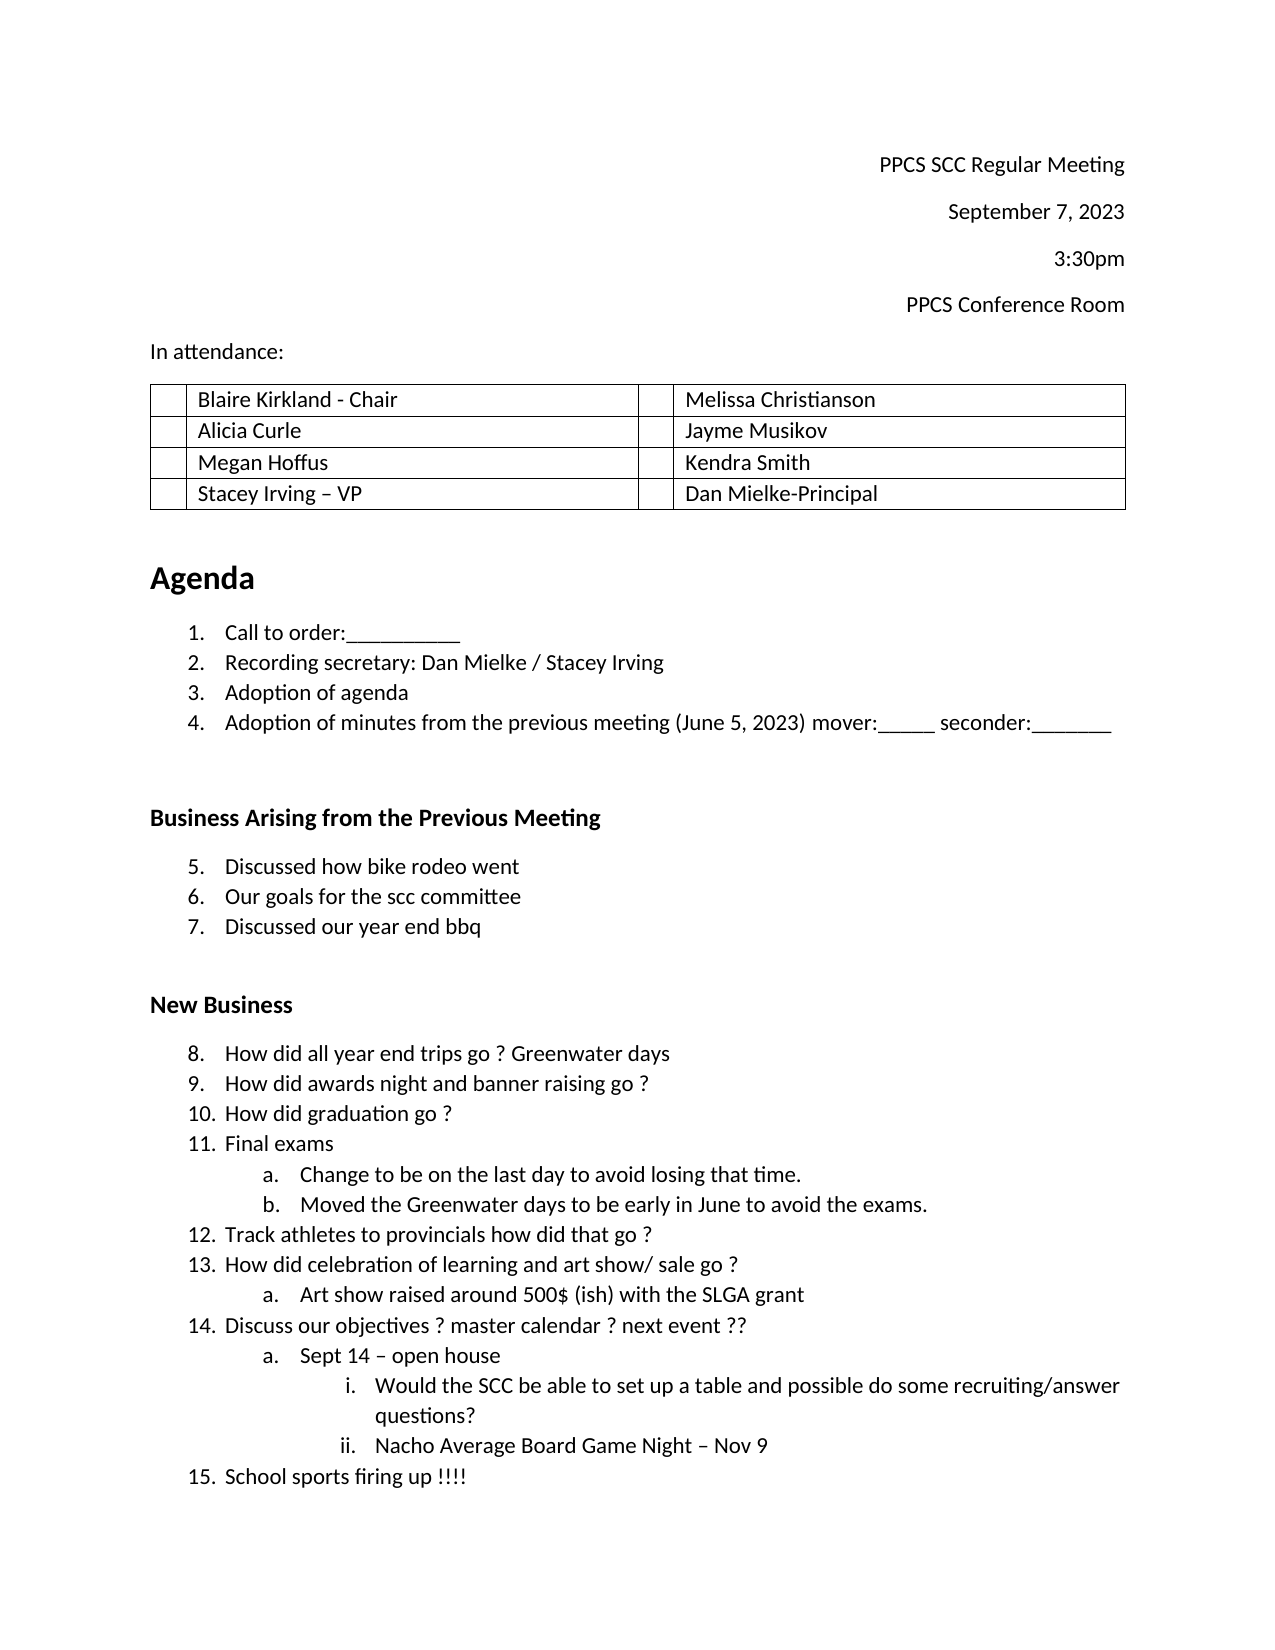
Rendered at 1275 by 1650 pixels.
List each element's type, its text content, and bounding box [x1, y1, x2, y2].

list Adoption of agenda [187, 678, 1125, 706]
list Final exams [187, 1129, 1125, 1158]
text New Business [150, 989, 1125, 1020]
table_cell Stacey Irving – VP [187, 479, 638, 509]
list Would the SCC be able to set up a table and possible do some recruiting/answer questions? [356, 1371, 1125, 1429]
table_cell [151, 479, 186, 509]
text PPCS SCC Regular Meeting [150, 150, 1125, 178]
list How did awards night and banner raising go ? [187, 1069, 1125, 1097]
list Art show raised around 500$ (ish) with the SLGA grant [262, 1281, 1125, 1309]
table_header Blaire Kirkland - Chair [187, 385, 638, 416]
text Agenda [150, 557, 1125, 598]
text PPCS Conference Room [150, 291, 1125, 319]
list Nacho Average Board Game Night – Nov 9 [356, 1432, 1125, 1460]
table_cell Jayme Musikov [674, 417, 1125, 447]
table_cell Kendra Smith [674, 448, 1125, 478]
list How did celebration of learning and art show/ sale go ? [187, 1250, 1125, 1278]
list How did graduation go ? [187, 1099, 1125, 1127]
list Sept 14 – open house [262, 1341, 1125, 1369]
text Business Arising from the Previous Meeting [150, 802, 1125, 833]
table_cell Dan Mielke-Principal [674, 479, 1125, 509]
table_header [151, 385, 186, 416]
table_cell Megan Hoffus [187, 448, 638, 478]
list Recording secretary: Dan Mielke / Stacey Irving [187, 648, 1125, 676]
table_header [639, 385, 673, 416]
table_cell [639, 479, 673, 509]
list Track athletes to provincials how did that go ? [187, 1220, 1125, 1248]
list Adoption of minutes from the previous meeting (June 5, 2023) mover:_____ seconder:_______ [187, 708, 1125, 737]
table_cell [639, 417, 673, 447]
table_cell Alicia Curle [187, 417, 638, 447]
list How did all year end trips go ? Greenwater days [187, 1039, 1125, 1067]
table_cell [639, 448, 673, 478]
list Moved the Greenwater days to be early in June to avoid the exams. [262, 1190, 1125, 1218]
text 3:30pm [150, 244, 1125, 272]
list Change to be on the last day to avoid losing that time. [262, 1160, 1125, 1188]
list Discussed how bike rodeo went [187, 852, 1125, 880]
list School sports firing up !!!! [187, 1462, 1125, 1490]
text In attendance: [150, 337, 1125, 366]
table_cell [151, 417, 186, 447]
text September 7, 2023 [150, 197, 1125, 225]
list Discussed our year end bbq [187, 912, 1125, 940]
list Our goals for the scc committee [187, 882, 1125, 910]
table_cell [151, 448, 186, 478]
list Call to order:__________ [187, 618, 1125, 646]
list Discuss our objectives ? master calendar ? next event ?? [187, 1311, 1125, 1339]
table_header Melissa Christianson [674, 385, 1125, 416]
